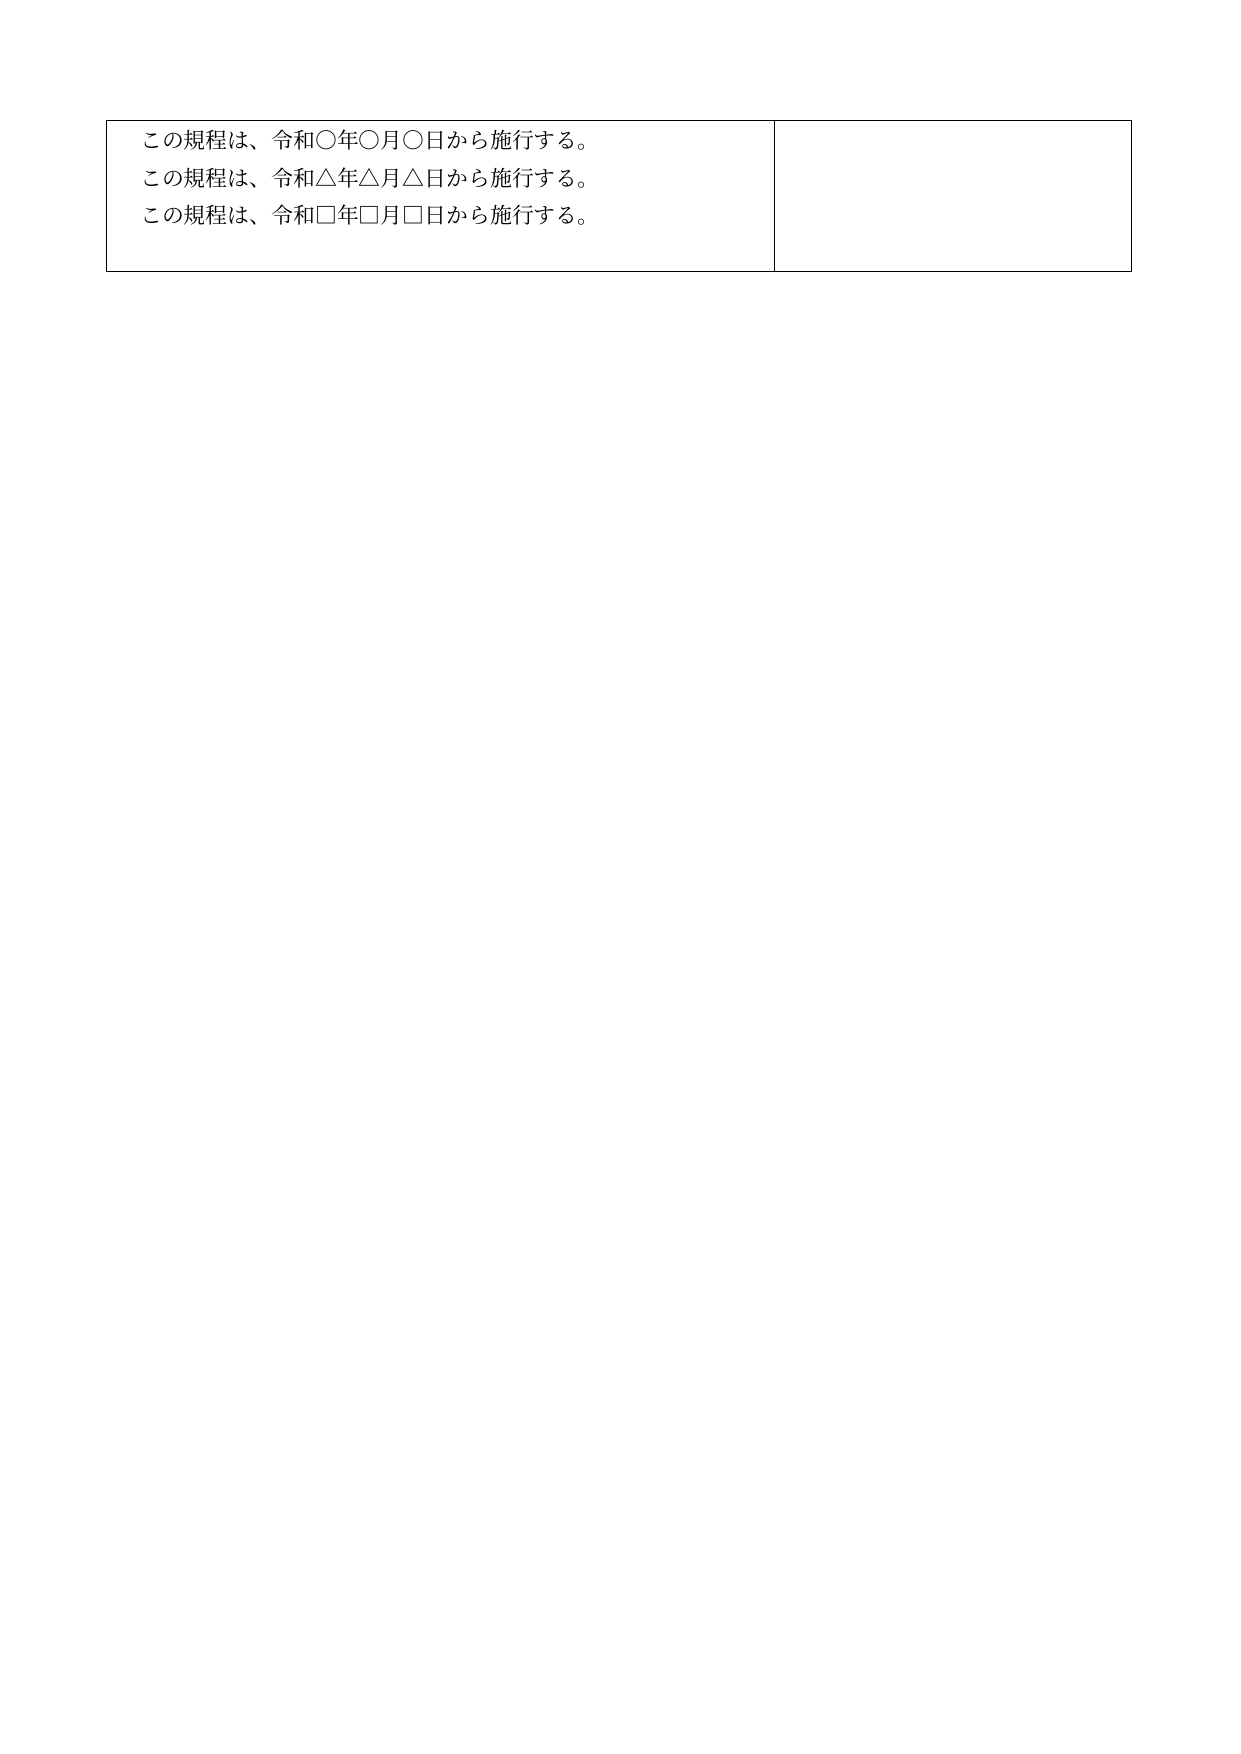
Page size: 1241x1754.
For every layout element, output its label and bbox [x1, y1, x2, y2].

table_cell [775, 121, 1131, 271]
table_cell [107, 121, 774, 271]
